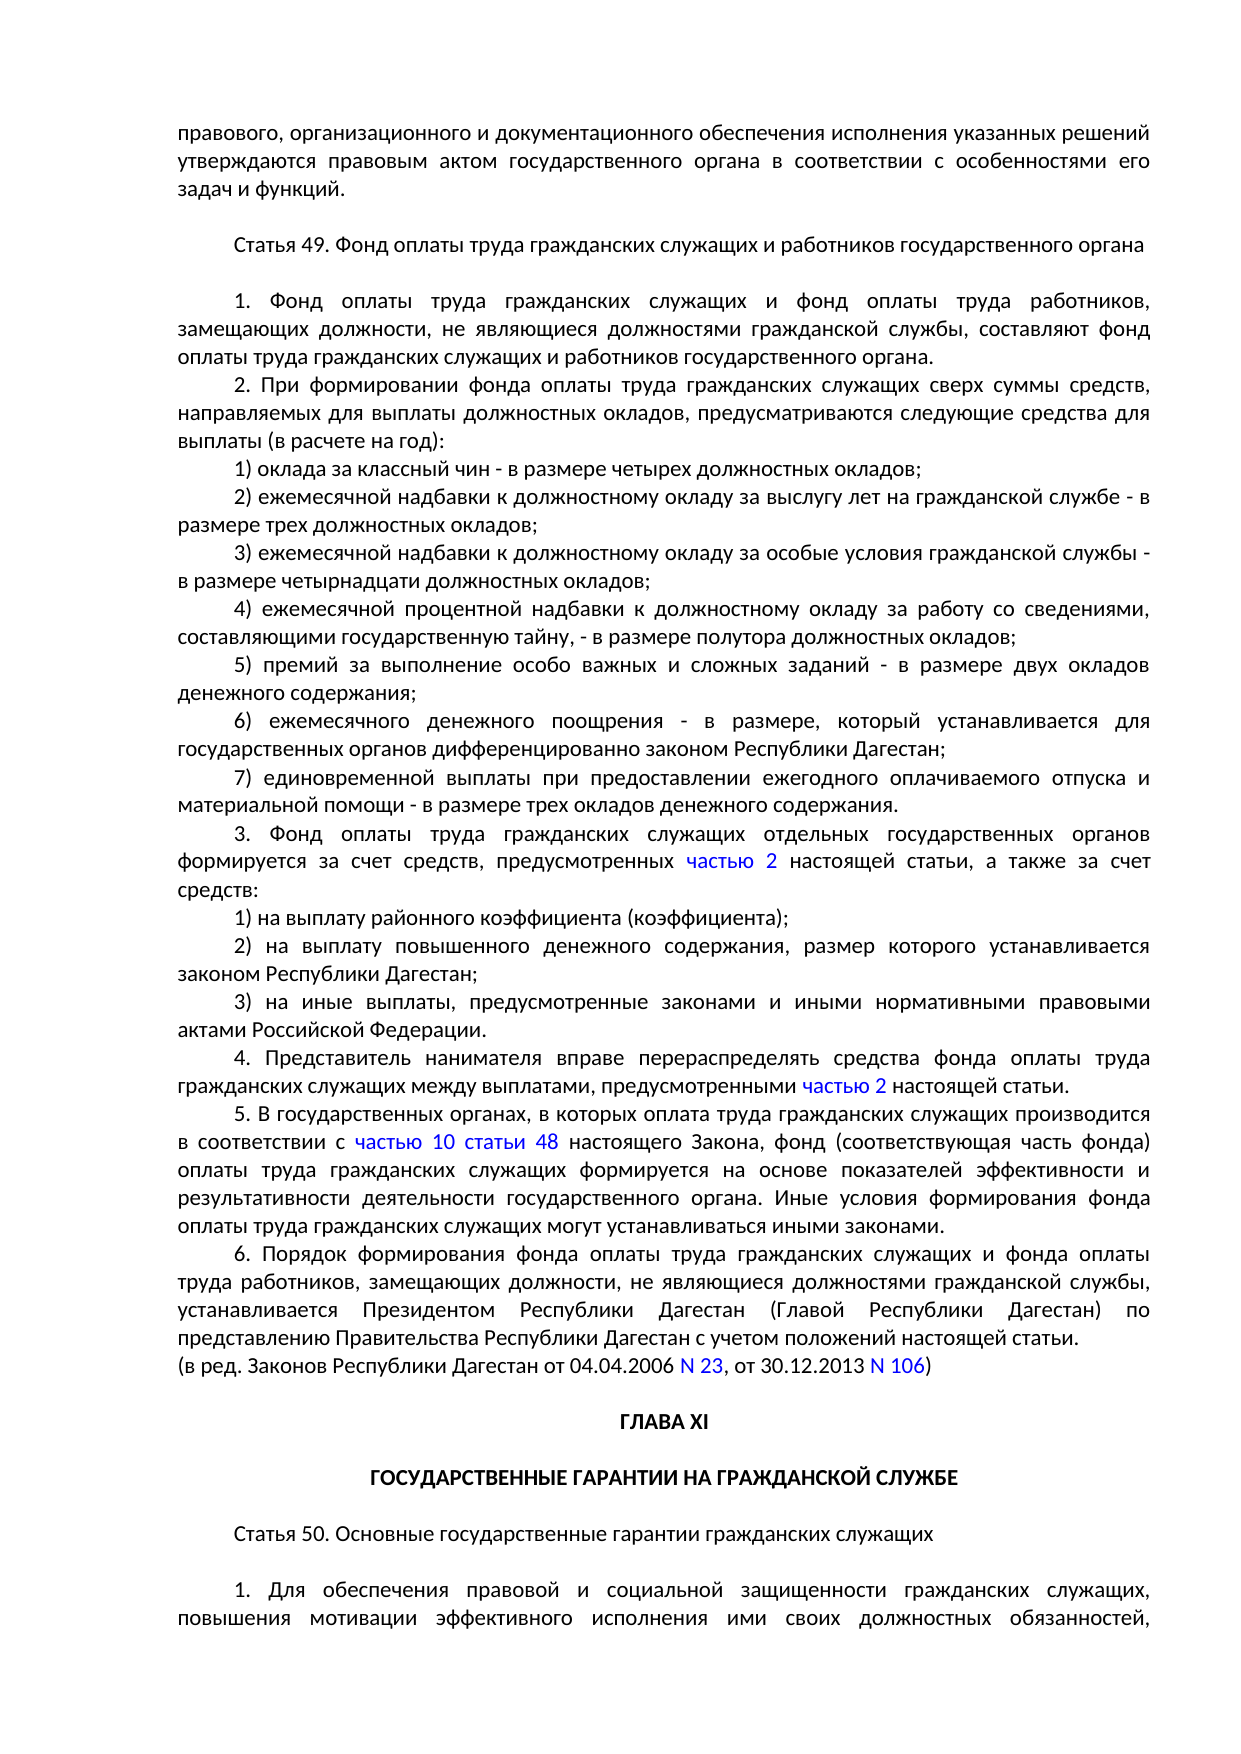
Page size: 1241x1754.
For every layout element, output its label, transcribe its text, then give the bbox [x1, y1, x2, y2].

text 1) оклада за классный чин - в размере четырех должностных окладов; [177, 454, 1152, 482]
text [177, 1575, 1152, 1631]
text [177, 118, 1152, 202]
text 3) на иные выплаты, предусмотренные законами и иными нормативными правовыми актами Российской Федерации. [177, 987, 1152, 1043]
text 5) премий за выполнение особо важных и сложных заданий - в размере двух окладов денежного содержания; [177, 651, 1152, 707]
text 7) единовременной выплаты при предоставлении ежегодного оплачиваемого отпуска и материальной помощи - в размере трех окладов денежного содержания. [177, 763, 1152, 819]
text Статья 50. Основные государственные гарантии гражданских служащих [177, 1519, 1152, 1547]
text 2. При формировании фонда оплаты труда гражданских служащих сверх суммы средств, направляемых для выплаты должностных окладов, предусматриваются следующие средства для выплаты (в расчете на год): [177, 370, 1152, 454]
text 1) на выплату районного коэффициента (коэффициента); [177, 903, 1152, 931]
text 3. Фонд оплаты труда гражданских служащих отдельных государственных органов формируется за счет средств, предусмотренных частью 2 настоящей статьи, а также за счет средств: [177, 819, 1152, 903]
text (в ред. Законов Республики Дагестан от 04.04.2006 N 23, от 30.12.2013 N 106) [177, 1351, 1152, 1379]
text 1. Фонд оплаты труда гражданских служащих и фонд оплаты труда работников, замещающих должности, не являющиеся должностями гражданской службы, составляют фонд оплаты труда гражданских служащих и работников государственного органа. [177, 286, 1152, 370]
text 2) ежемесячной надбавки к должностному окладу за выслугу лет на гражданской службе - в размере трех должностных окладов; [177, 482, 1152, 538]
text 6. Порядок формирования фонда оплаты труда гражданских служащих и фонда оплаты труда работников, замещающих должности, не являющиеся должностями гражданской службы, устанавливается Президентом Республики Дагестан (Главой Республики Дагестан) по представлению Правительства Республики Дагестан с учетом положений настоящей статьи. [177, 1239, 1152, 1351]
text 5. В государственных органах, в которых оплата труда гражданских служащих производится в соответствии с частью 10 статьи 48 настоящего Закона, фонд (соответствующая часть фонда) оплаты труда гражданских служащих формируется на основе показателей эффективности и результативности деятельности государственного органа. Иные условия формирования фонда оплаты труда гражданских служащих могут устанавливаться иными законами. [177, 1099, 1152, 1239]
text ГЛАВА XI [177, 1407, 1152, 1435]
text 6) ежемесячного денежного поощрения - в размере, который устанавливается для государственных органов дифференцированно законом Республики Дагестан; [177, 707, 1152, 763]
text 3) ежемесячной надбавки к должностному окладу за особые условия гражданской службы - в размере четырнадцати должностных окладов; [177, 538, 1152, 594]
text Статья 49. Фонд оплаты труда гражданских служащих и работников государственного органа [177, 230, 1152, 258]
text 4) ежемесячной процентной надбавки к должностному окладу за работу со сведениями, составляющими государственную тайну, - в размере полутора должностных окладов; [177, 594, 1152, 651]
text 4. Представитель нанимателя вправе перераспределять средства фонда оплаты труда гражданских служащих между выплатами, предусмотренными частью 2 настоящей статьи. [177, 1043, 1152, 1099]
text 2) на выплату повышенного денежного содержания, размер которого устанавливается законом Республики Дагестан; [177, 931, 1152, 987]
text ГОСУДАРСТВЕННЫЕ ГАРАНТИИ НА ГРАЖДАНСКОЙ СЛУЖБЕ [177, 1463, 1152, 1491]
